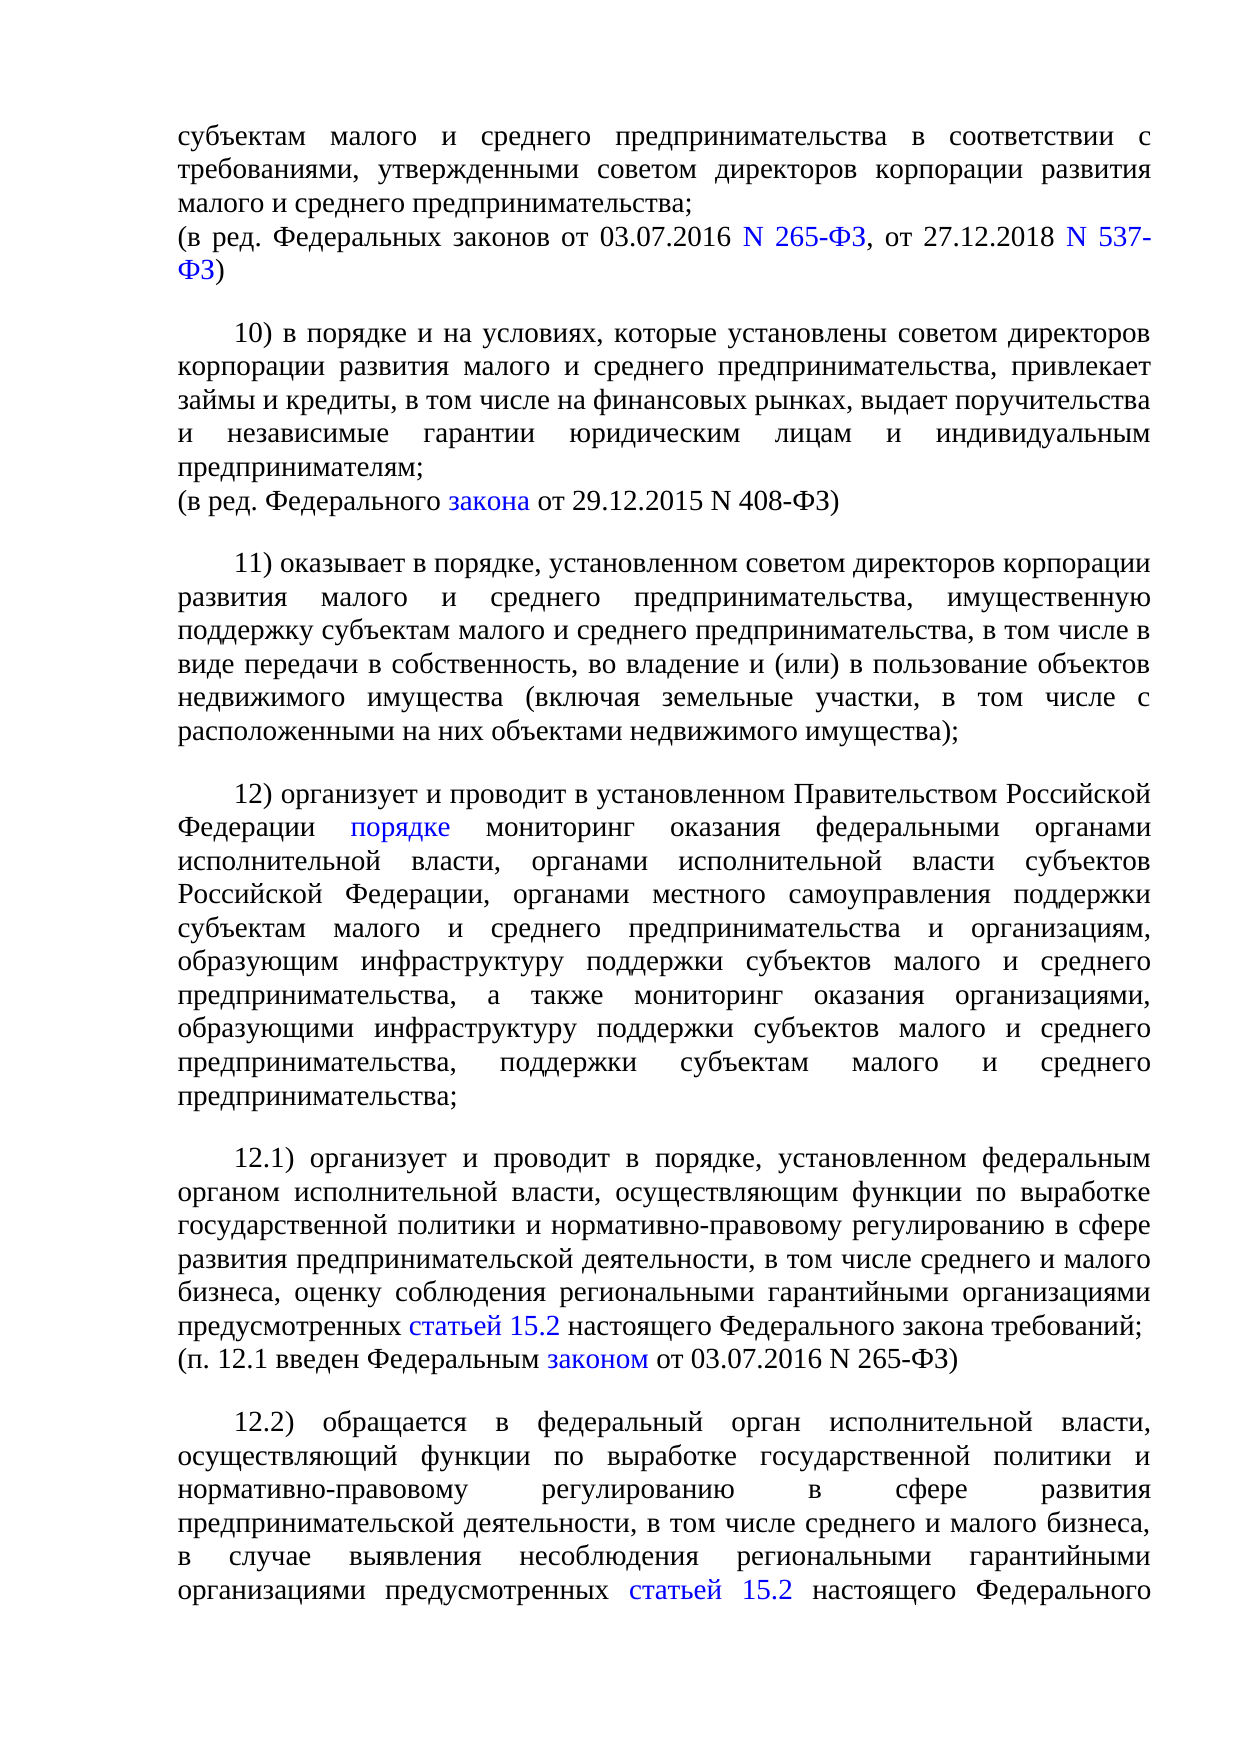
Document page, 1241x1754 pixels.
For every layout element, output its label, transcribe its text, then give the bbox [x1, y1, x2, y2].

text (в ред. Федерального закона от 29.12.2015 N 408-ФЗ) [177, 483, 1152, 516]
text 11) оказывает в порядке, установленном советом директоров корпорации развития малого и среднего предпринимательства, имущественную поддержку субъектам малого и среднего предпринимательства, в том числе в виде передачи в собственность, во владение и (или) в пользование объектов недвижимого имущества (включая земельные участки, в том числе с расположенными на них объектами недвижимого имущества); [177, 545, 1152, 747]
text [177, 1404, 1152, 1606]
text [177, 118, 1152, 219]
text (п. 12.1 введен Федеральным законом от 03.07.2016 N 265-ФЗ) [177, 1342, 1152, 1375]
text (в ред. Федеральных законов от 03.07.2016 N 265-ФЗ, от 27.12.2018 N 537-ФЗ) [177, 219, 1152, 286]
text 12.1) организует и проводит в порядке, установленном федеральным органом исполнительной власти, осуществляющим функции по выработке государственной политики и нормативно-правовому регулированию в сфере развития предпринимательской деятельности, в том числе среднего и малого бизнеса, оценку соблюдения региональными гарантийными организациями предусмотренных статьей 15.2 настоящего Федерального закона требований; [177, 1140, 1152, 1342]
text 12) организует и проводит в установленном Правительством Российской Федерации порядке мониторинг оказания федеральными органами исполнительной власти, органами исполнительной власти субъектов Российской Федерации, органами местного самоуправления поддержки субъектам малого и среднего предпринимательства и организациям, образующим инфраструктуру поддержки субъектов малого и среднего предпринимательства, а также мониторинг оказания организациями, образующими инфраструктуру поддержки субъектов малого и среднего предпринимательства, поддержки субъектам малого и среднего предпринимательства; [177, 776, 1152, 1111]
text 10) в порядке и на условиях, которые установлены советом директоров корпорации развития малого и среднего предпринимательства, привлекает займы и кредиты, в том числе на финансовых рынках, выдает поручительства и независимые гарантии юридическим лицам и индивидуальным предпринимателям; [177, 315, 1152, 483]
